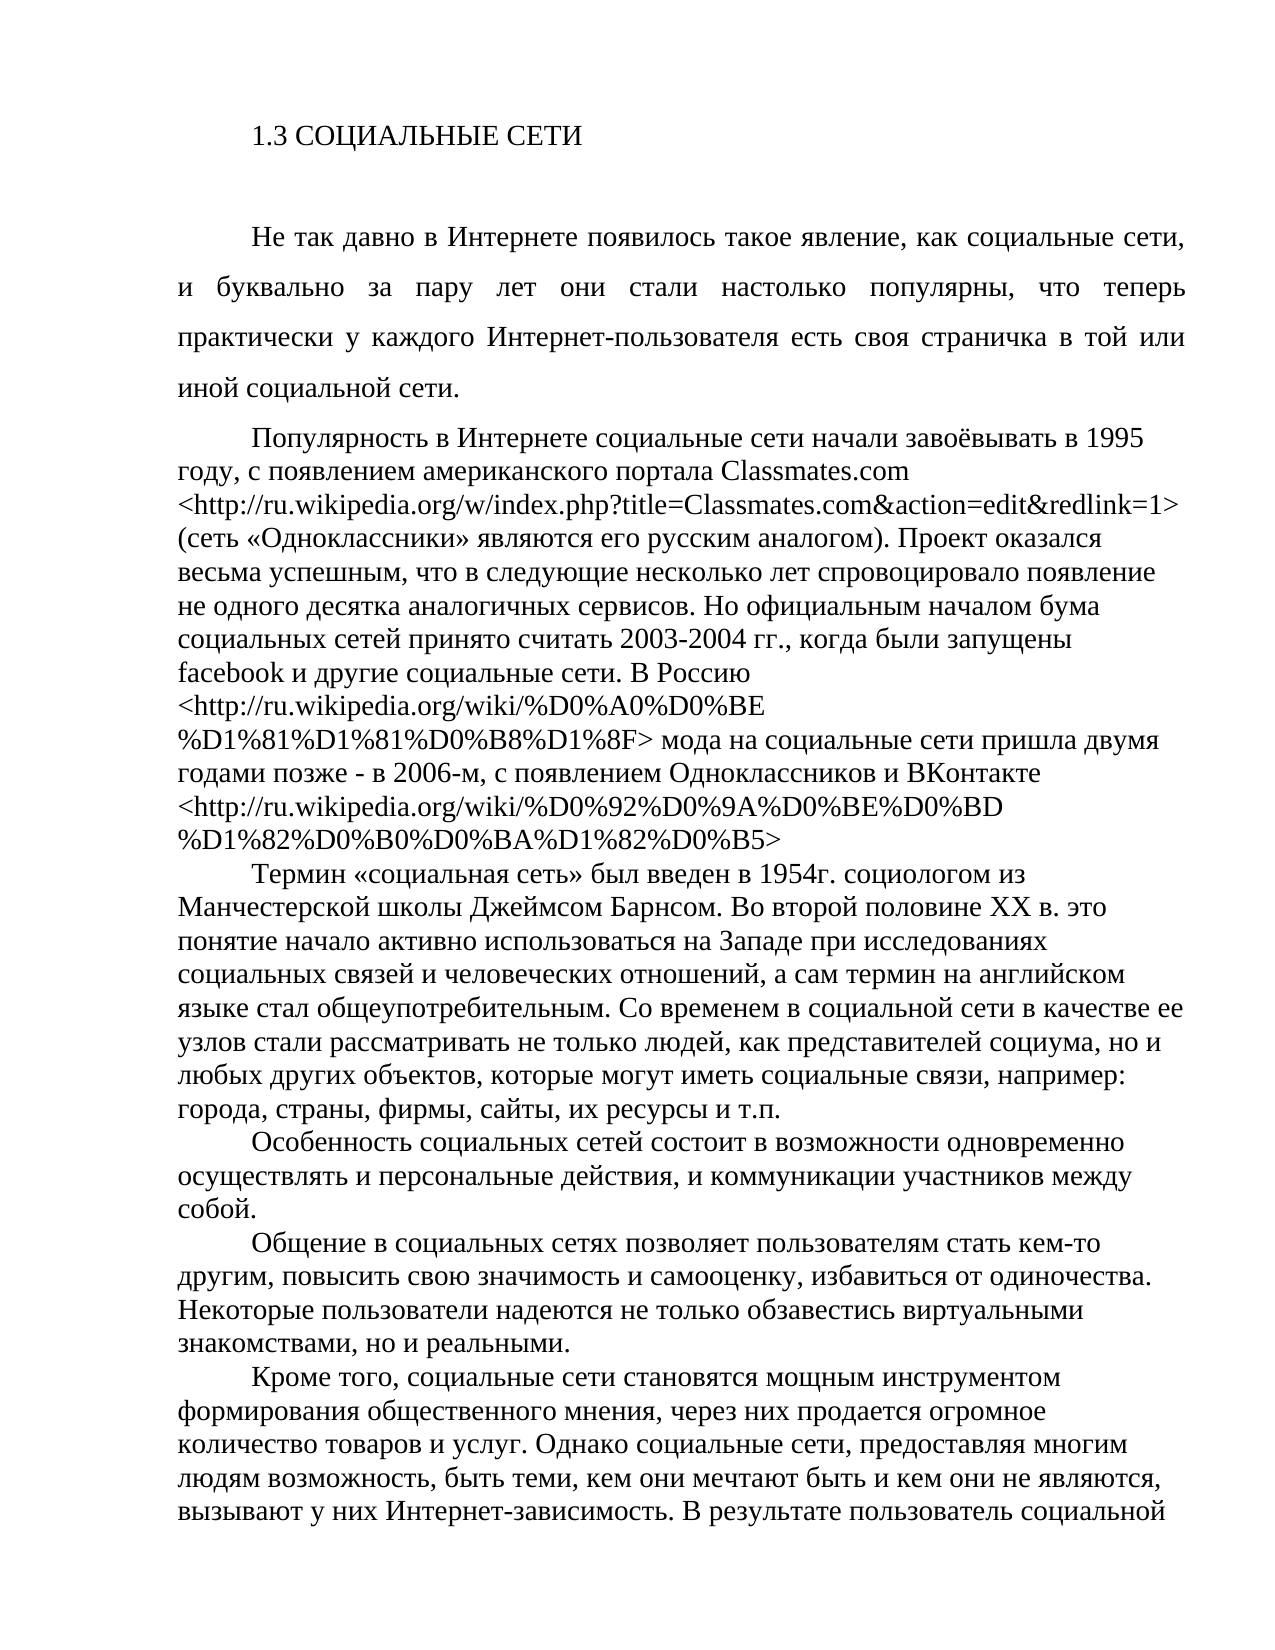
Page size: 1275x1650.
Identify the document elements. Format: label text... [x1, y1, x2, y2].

text Не так давно в Интернете появилось такое явление, как социальные сети, и буквально за пару лет они стали настолько популярны, что теперь практически у каждого Интернет-пользователя есть своя страничка в той или иной социальной сети. [177, 219, 1186, 403]
text Особенность социальных сетей состоит в возможности одновременно осуществлять и персональные действия, и коммуникации участников между собой. [177, 1124, 1186, 1225]
text Популярность в Интернете социальные сети начали завоёвывать в 1995 году, с появлением американского портала Classmates.com <http://ru.wikipedia.org/w/index.php?title=Classmates.com&action=edit&redlink=1> (сеть «Одноклассники» являются его русским аналогом). Проект оказался весьма успешным, что в следующие несколько лет спровоцировало появление не одного десятка аналогичных сервисов. Но официальным началом бума социальных сетей принято считать 2003-2004 гг., когда были запущены facebook и другие социальные сети. В Россию <http://ru.wikipedia.org/wiki/%D0%A0%D0%BE%D1%81%D1%81%D0%B8%D1%8F> мода на социальные сети пришла двумя годами позже - в 2006-м, с появлением Одноклассников и ВКонтакте <http://ru.wikipedia.org/wiki/%D0%92%D0%9A%D0%BE%D0%BD%D1%82%D0%B0%D0%BA%D1%82%D0%B5> [177, 420, 1186, 856]
text Общение в социальных сетях позволяет пользователям стать кем-то другим, повысить свою значимость и самооценку, избавиться от одиночества. Некоторые пользователи надеются не только обзавестись виртуальными знакомствами, но и реальными. [177, 1225, 1186, 1359]
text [177, 1359, 1186, 1527]
text 1.3 Социальные сети [177, 118, 1186, 152]
text Термин «социальная сеть» был введен в 1954г. социологом из Манчестерской школы Джеймсом Барнсом. Во второй половине XX в. это понятие начало активно использоваться на Западе при исследованиях социальных связей и человеческих отношений, а сам термин на английском языке стал общеупотребительным. Со временем в социальной сети в качестве ее узлов стали рассматривать не только людей, как представителей социума, но и любых других объектов, которые могут иметь социальные связи, например: города, страны, фирмы, сайты, их ресурсы и т.п. [177, 856, 1186, 1124]
